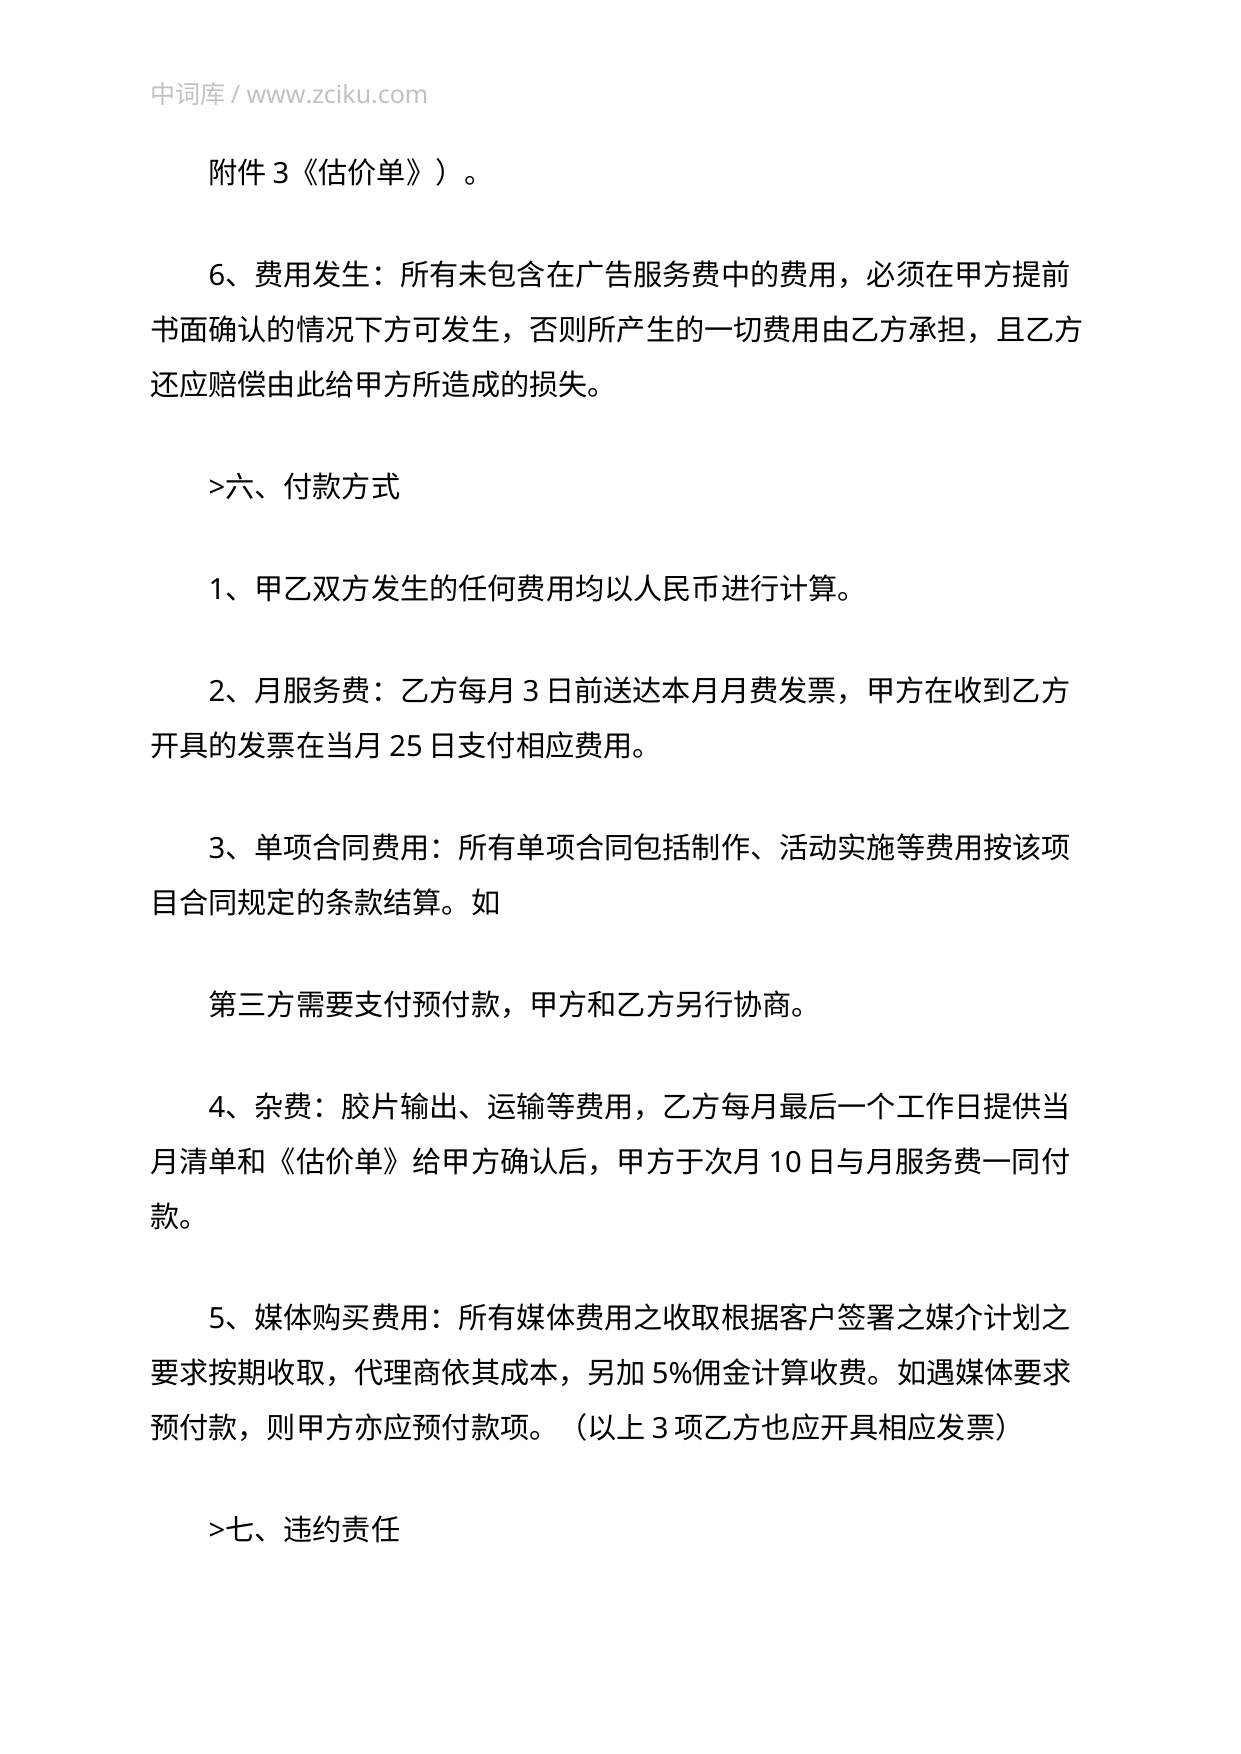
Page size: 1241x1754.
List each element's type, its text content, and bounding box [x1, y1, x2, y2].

text 4、杂费：胶片输出、运输等费用，乙方每月最后一个工作日提供当月清单和《估价单》给甲方确认后，甲方于次月10日与月服务费一同付款。 [150, 1083, 1090, 1235]
text 1、甲乙双方发生的任何费用均以人民币进行计算。 [150, 566, 1090, 608]
text 5、媒体购买费用：所有媒体费用之收取根据客户签署之媒介计划之要求按期收取，代理商依其成本，另加5%佣金计算收费。如遇媒体要求预付款，则甲方亦应预付款项。（以上3项乙方也应开具相应发票） [150, 1295, 1090, 1447]
text 第三方需要支付预付款，甲方和乙方另行协商。 [150, 981, 1090, 1024]
text 6、费用发生：所有未包含在广告服务费中的费用，必须在甲方提前书面确认的情况下方可发生，否则所产生的一切费用由乙方承担，且乙方还应赔偿由此给甲方所造成的损失。 [150, 252, 1090, 404]
text 附件3《估价单》）。 [150, 150, 1090, 192]
text >六、付款方式 [150, 464, 1090, 506]
text 2、月服务费：乙方每月3日前送达本月月费发票，甲方在收到乙方开具的发票在当月25日支付相应费用。 [150, 668, 1090, 765]
text >七、违约责任 [150, 1507, 1090, 1549]
text 3、单项合同费用：所有单项合同包括制作、活动实施等费用按该项目合同规定的条款结算。如 [150, 824, 1090, 922]
